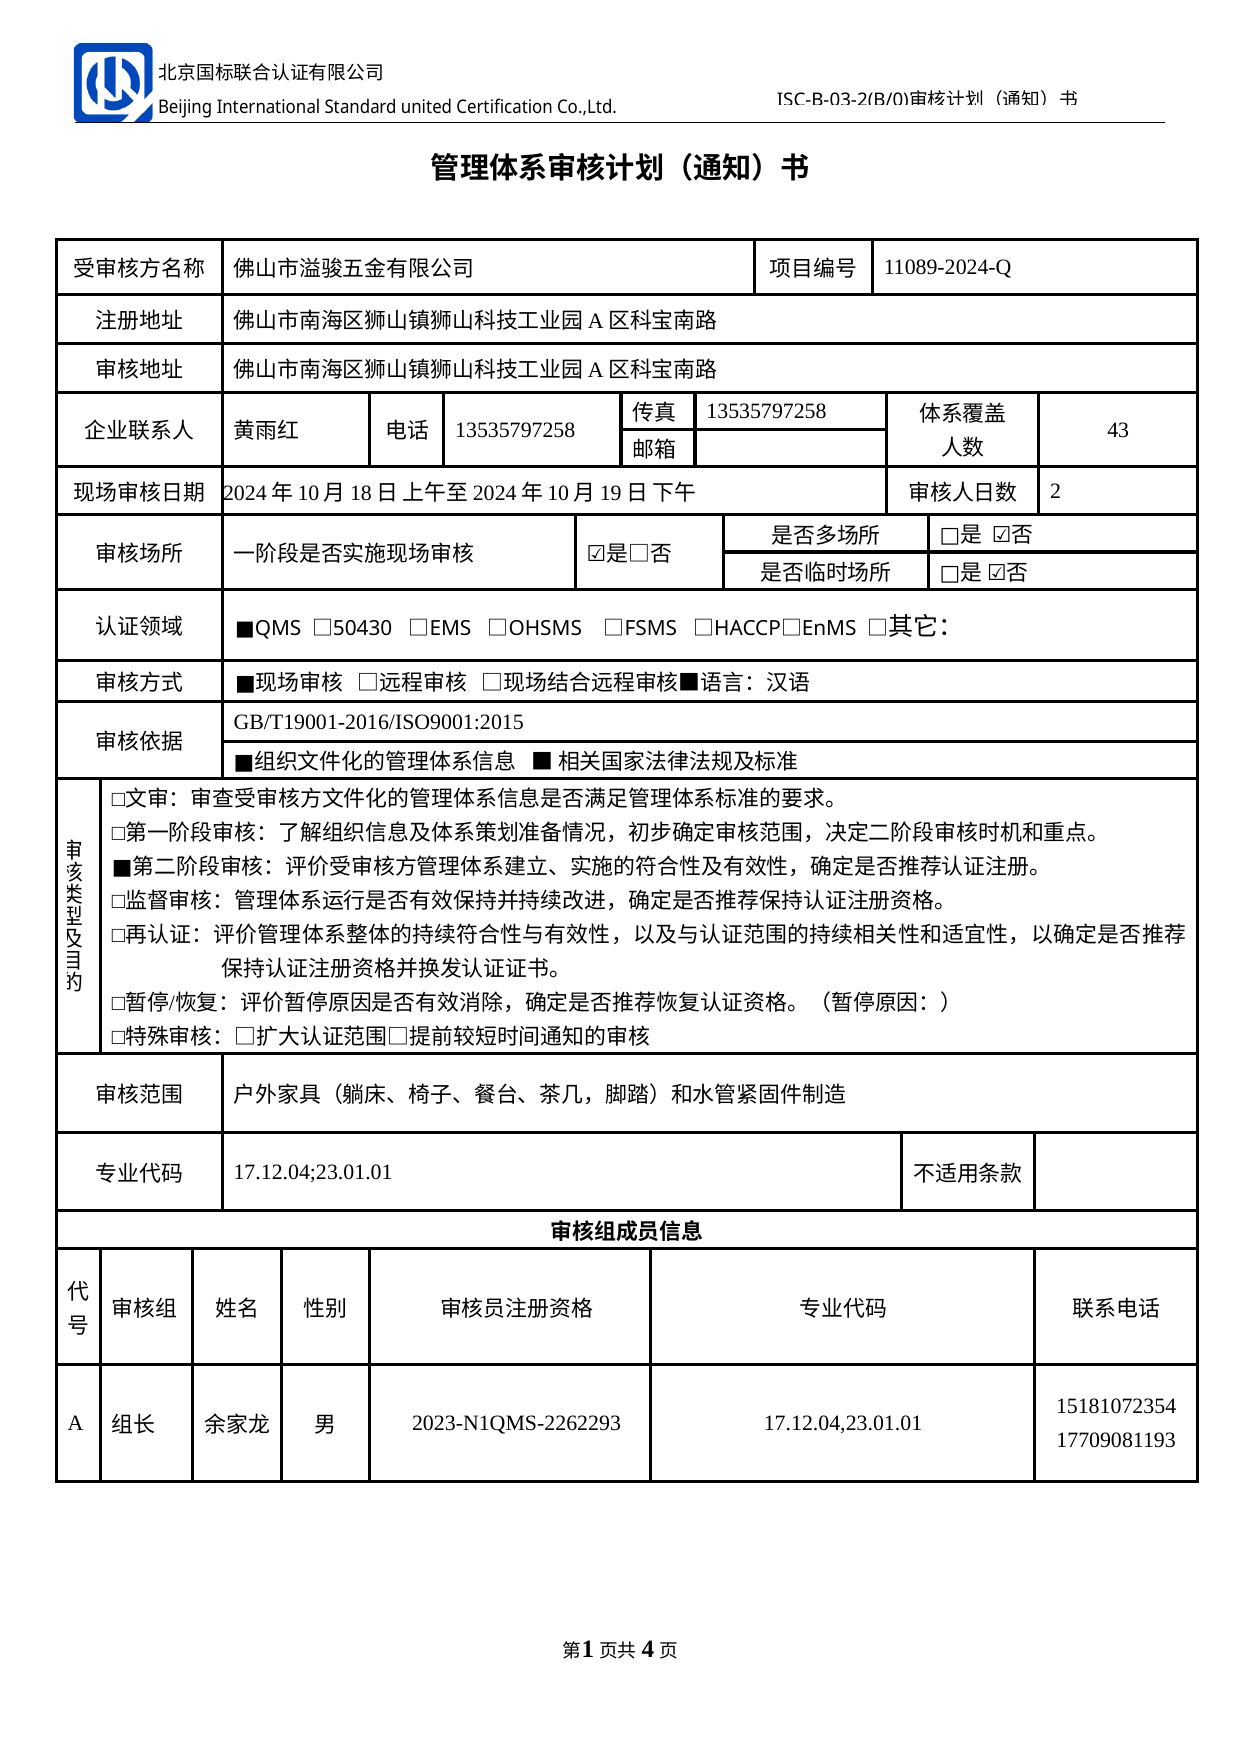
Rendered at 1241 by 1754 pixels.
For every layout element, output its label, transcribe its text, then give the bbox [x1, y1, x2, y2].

table_cell 余家龙 [194, 1366, 280, 1479]
table_cell 黄雨红 [224, 394, 368, 465]
table_cell 体系覆盖 人数 [888, 394, 1037, 465]
table_cell 17.12.04;23.01.01 [224, 1134, 900, 1209]
table_cell 2024年10月18日 上午至2024年10月19日 下午 [224, 468, 885, 513]
table_cell 审核场所 [58, 516, 221, 587]
table_header 佛山市溢骏五金有限公司 [224, 241, 753, 293]
table_cell 现场审核日期 [58, 468, 221, 513]
table_cell 联系电话 [1036, 1250, 1196, 1363]
table_cell 姓名 [194, 1250, 280, 1363]
table_cell [697, 431, 885, 465]
table_cell □是 ☑否 [930, 516, 1196, 550]
table_cell A [58, 1366, 99, 1479]
table_cell 佛山市南海区狮山镇狮山科技工业园A区科宝南路 [224, 345, 1196, 391]
table_cell 男 [283, 1366, 368, 1479]
table_cell 15181072354 17709081193 [1036, 1366, 1196, 1479]
table_cell 是否多场所 [725, 516, 927, 550]
table_cell ■QMS □50430 □EMS □OHSMS □FSMS □HACCP□EnMS □其它： [224, 591, 1196, 658]
table_cell 43 [1040, 394, 1196, 465]
table_cell 电话 [371, 394, 442, 465]
table_cell 审核类型及目的 [58, 780, 99, 1052]
table_cell 审核组 [102, 1250, 191, 1363]
table_cell 户外家具（躺床、椅子、餐台、茶几，脚踏）和水管紧固件制造 [224, 1055, 1196, 1131]
table_cell 审核员注册资格 [371, 1250, 649, 1363]
table_cell 专业代码 [652, 1250, 1033, 1363]
table_cell 组长 [102, 1366, 191, 1479]
table_cell 传真 [623, 394, 693, 428]
table_cell □文审：审查受审核方文件化的管理体系信息是否满足管理体系标准的要求。 □第一阶段审核：了解组织信息及体系策划准备情况，初步确定审核范围，决定二阶段审核时机和重点。 ■第二阶段审核：评价受审核方管理体系建立、实施的符合性及有效性，确定是否推荐认证注册。 □监督审核：管理体系运行是否有效保持并持续改进，确定是否推荐保持认证注册资格。 □再认证：评价管理体系整体的持续符合性与有效性，以及与认证范围的持续相关性和适宜性，以确定是否推荐保持认证注册资格并换发认证证书。 □暂停/恢复：评价暂停原因是否有效消除，确定是否推荐恢复认证资格。（暂停原因：） □特殊审核：□扩大认证范围□提前较短时间通知的审核 [102, 780, 1196, 1052]
table_cell 是否临时场所 [725, 554, 927, 587]
table_cell 佛山市南海区狮山镇狮山科技工业园A区科宝南路 [224, 296, 1196, 342]
table_cell 13535797258 [697, 394, 885, 428]
table_cell [1036, 1134, 1196, 1209]
table_cell 代号 [58, 1250, 99, 1363]
table_cell 不适用条款 [903, 1134, 1033, 1209]
table_cell 企业联系人 [58, 394, 221, 465]
table_cell 审核范围 [58, 1055, 221, 1131]
table_cell 审核依据 [58, 703, 221, 777]
table_cell 审核人日数 [888, 468, 1037, 513]
table_cell 认证领域 [58, 591, 221, 658]
table_cell 2 [1040, 468, 1196, 513]
table_header 11089-2024-Q [874, 241, 1196, 293]
table_cell ■现场审核 □远程审核 □现场结合远程审核■语言：汉语 [224, 662, 1196, 700]
text 管理体系审核计划（通知）书 [75, 131, 1165, 199]
table_cell ■组织文件化的管理体系信息 ■ 相关国家法律法规及标准 [224, 743, 1196, 777]
table_cell 审核组成员信息 [58, 1212, 1196, 1247]
table_cell 17.12.04,23.01.01 [652, 1366, 1033, 1479]
table_cell □是 ☑否 [930, 554, 1196, 587]
table_cell GB/T19001-2016/ISO9001:2015 [224, 703, 1196, 740]
table_cell 一阶段是否实施现场审核 [224, 516, 574, 587]
table_cell 审核地址 [58, 345, 221, 391]
table_cell 注册地址 [58, 296, 221, 342]
table_cell 13535797258 [445, 394, 619, 465]
table_cell 性别 [283, 1250, 368, 1363]
table_cell ☑是□否 [577, 516, 722, 587]
table_cell 审核方式 [58, 662, 221, 700]
table_cell 专业代码 [58, 1134, 221, 1209]
table_header 受审核方名称 [58, 241, 221, 293]
table_header 项目编号 [756, 241, 871, 293]
table_cell 邮箱 [623, 431, 693, 465]
table_cell 2023-N1QMS-2262293 [371, 1366, 649, 1479]
picture [73, 43, 153, 123]
